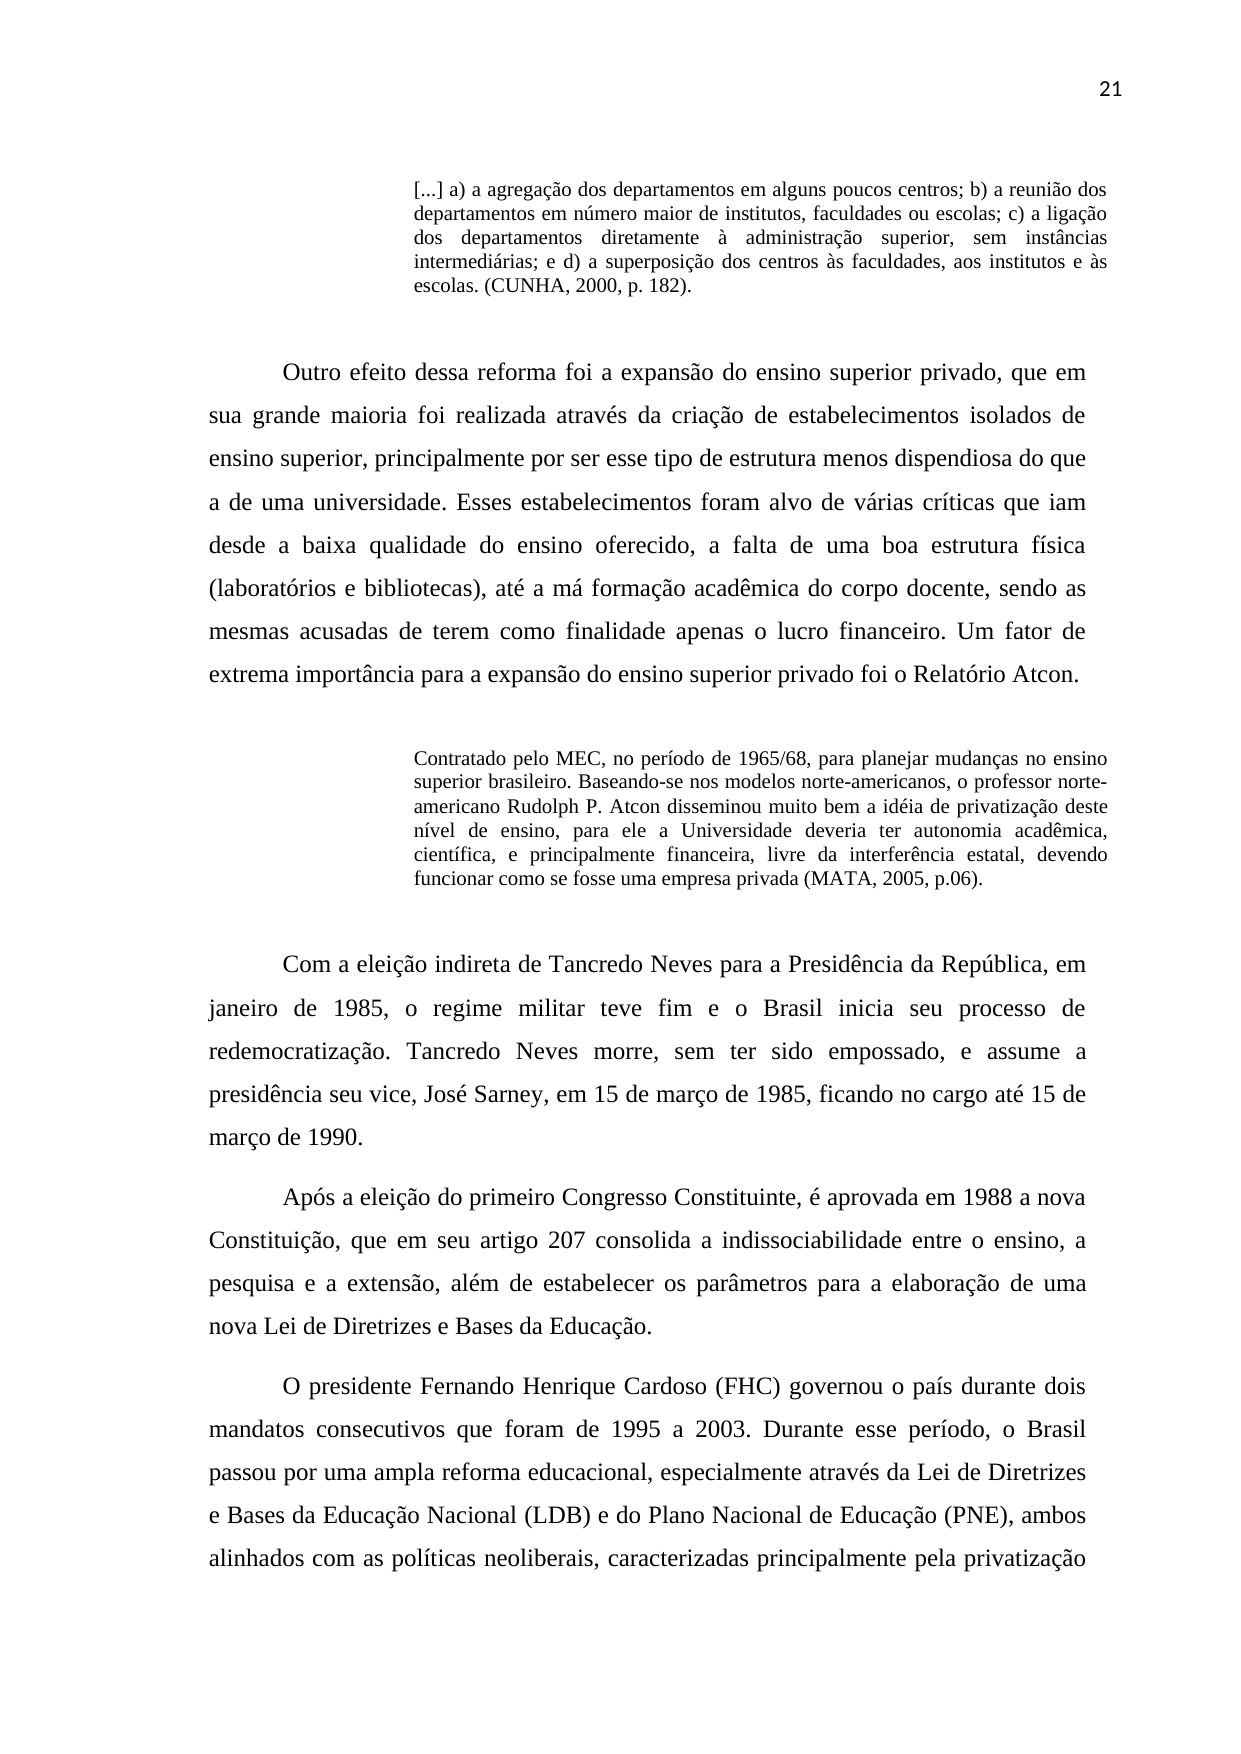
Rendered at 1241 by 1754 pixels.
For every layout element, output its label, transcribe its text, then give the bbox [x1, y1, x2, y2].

text [...] a) a agregação dos departamentos em alguns poucos centros; b) a reunião dos departamentos em número maior de institutos, faculdades ou escolas; c) a ligação dos departamentos diretamente à administração superior, sem instâncias intermediárias; e d) a superposição dos centros às faculdades, aos institutos e às escolas. (CUNHA, 2000, p. 182). [413, 177, 1108, 297]
text Contratado pelo MEC, no período de 1965/68, para planejar mudanças no ensino superior brasileiro. Baseando-se nos modelos norte-americanos, o professor norte-americano Rudolph P. Atcon disseminou muito bem a idéia de privatização deste nível de ensino, para ele a Universidade deveria ter autonomia acadêmica, científica, e principalmente financeira, livre da interferência estatal, devendo funcionar como se fosse uma empresa privada (MATA, 2005, p.06). [413, 745, 1108, 890]
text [208, 1371, 1087, 1572]
text Com a eleição indireta de Tancredo Neves para a Presidência da República, em janeiro de 1985, o regime militar teve fim e o Brasil inicia seu processo de redemocratização. Tancredo Neves morre, sem ter sido empossado, e assume a presidência seu vice, José Sarney, em 15 de março de 1985, ficando no cargo até 15 de março de 1990. [208, 949, 1087, 1151]
text Após a eleição do primeiro Congresso Constituinte, é aprovada em 1988 a nova Constituição, que em seu artigo 207 consolida a indissociabilidade entre o ensino, a pesquisa e a extensão, além de estabelecer os parâmetros para a elaboração de uma nova Lei de Diretrizes e Bases da Educação. [208, 1182, 1087, 1340]
text Outro efeito dessa reforma foi a expansão do ensino superior privado, que em sua grande maioria foi realizada através da criação de estabelecimentos isolados de ensino superior, principalmente por ser esse tipo de estrutura menos dispendiosa do que a de uma universidade. Esses estabelecimentos foram alvo de várias críticas que iam desde a baixa qualidade do ensino oferecido, a falta de uma boa estrutura física (laboratórios e bibliotecas), até a má formação acadêmica do corpo docente, sendo as mesmas acusadas de terem como finalidade apenas o lucro financeiro. Um fator de extrema importância para a expansão do ensino superior privado foi o Relatório Atcon. [208, 357, 1087, 688]
